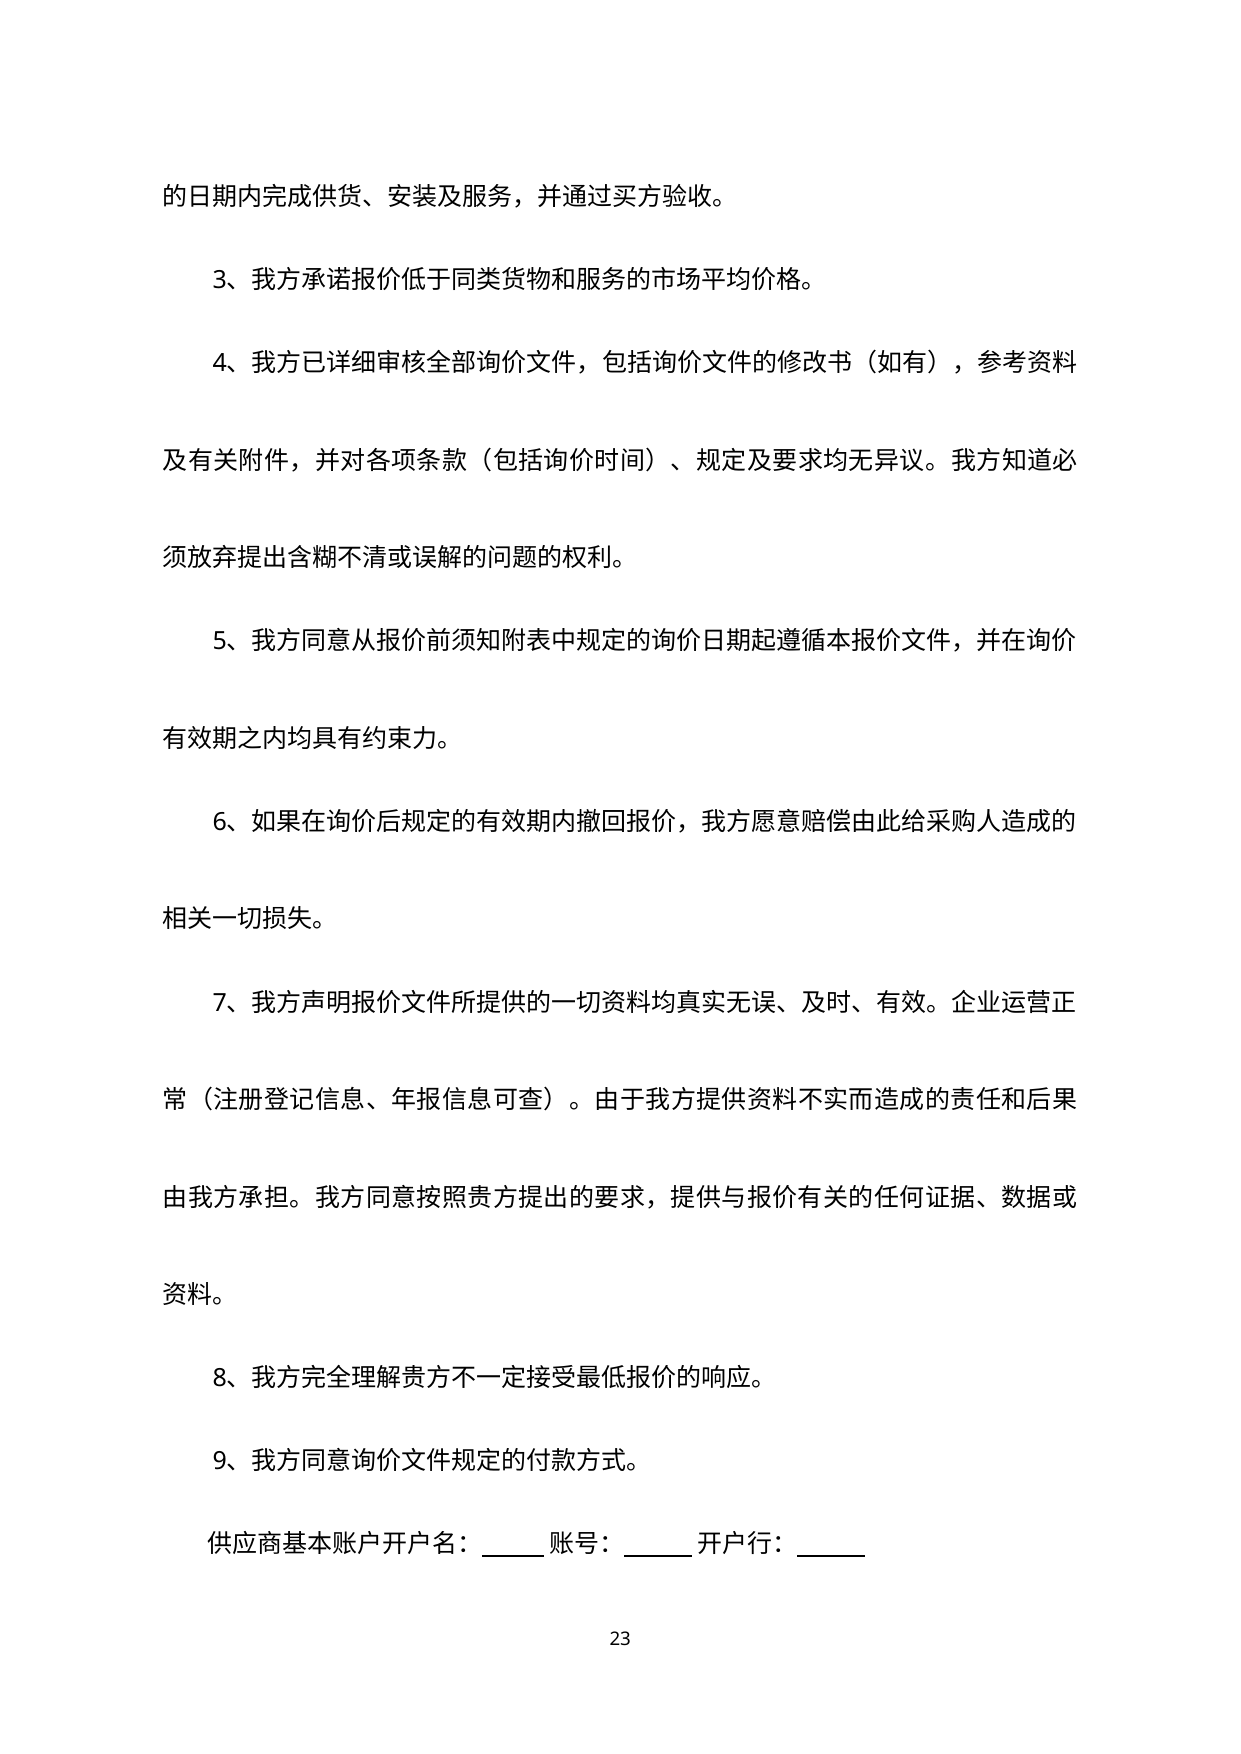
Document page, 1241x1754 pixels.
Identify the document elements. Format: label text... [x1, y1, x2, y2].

text 8、我方完全理解贵方不一定接受最低报价的响应。 [162, 1343, 1078, 1408]
text 5、我方同意从报价前须知附表中规定的询价日期起遵循本报价文件，并在询价有效期之内均具有约束力。 [162, 606, 1078, 769]
text 9、我方同意询价文件规定的付款方式。 [162, 1426, 1078, 1491]
text 3、我方承诺报价低于同类货物和服务的市场平均价格。 [162, 245, 1078, 310]
text 6、如果在询价后规定的有效期内撤回报价，我方愿意赔偿由此给采购人造成的相关一切损失。 [162, 787, 1078, 949]
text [162, 162, 1078, 227]
text 7、我方声明报价文件所提供的一切资料均真实无误、及时、有效。企业运营正常（注册登记信息、年报信息可查）。由于我方提供资料不实而造成的责任和后果由我方承担。我方同意按照贵方提出的要求，提供与报价有关的任何证据、数据或资料。 [162, 968, 1078, 1325]
text 4、我方已详细审核全部询价文件，包括询价文件的修改书（如有），参考资料及有关附件，并对各项条款（包括询价时间）、规定及要求均无异议。我方知道必须放弃提出含糊不清或误解的问题的权利。 [162, 328, 1078, 588]
text 供应商基本账户开户名： 账号： 开户行： [162, 1509, 1078, 1574]
